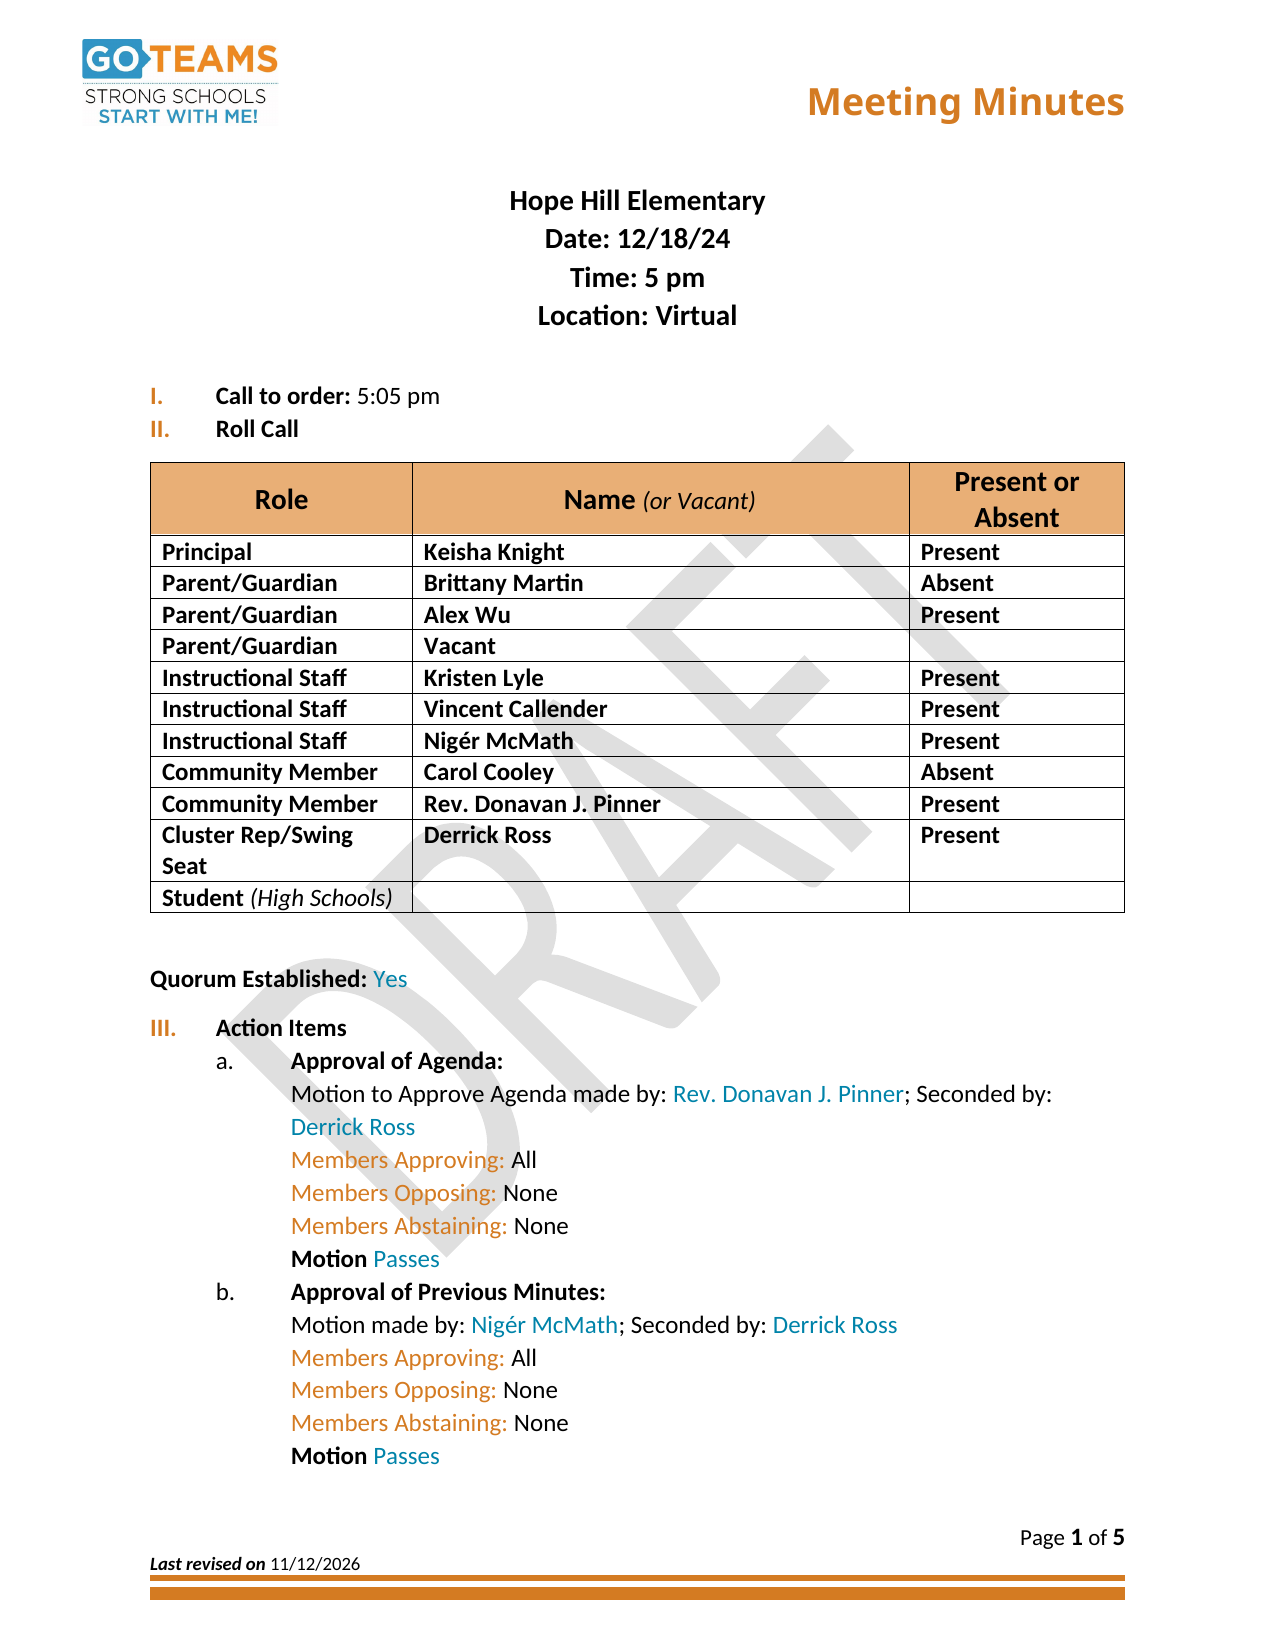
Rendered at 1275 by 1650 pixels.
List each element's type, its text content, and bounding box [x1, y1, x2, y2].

table_cell Instructional Staff [151, 694, 412, 724]
table_cell Derrick Ross [413, 820, 909, 881]
table_cell Student (High Schools) [151, 882, 412, 912]
table_header Present or Absent [910, 463, 1124, 534]
list Members Opposing: None [291, 1177, 1125, 1208]
list Members Abstaining: None [291, 1407, 1125, 1438]
text Hope Hill Elementary [150, 182, 1125, 218]
table_cell Vacant [413, 630, 909, 661]
table_cell Carol Cooley [413, 757, 909, 787]
table_cell [910, 630, 1124, 661]
text Time: 5 pm [150, 259, 1125, 294]
list Motion Passes [291, 1243, 1125, 1273]
table_cell Keisha Knight [413, 536, 909, 566]
table_cell Cluster Rep/Swing Seat [151, 820, 412, 881]
text Location: Virtual [150, 297, 1125, 333]
table_cell Present [910, 536, 1124, 566]
table_cell Present [910, 662, 1124, 692]
table_cell Present [910, 599, 1124, 629]
table_cell Instructional Staff [151, 725, 412, 756]
table_cell [413, 882, 909, 912]
table_cell Community Member [151, 788, 412, 819]
list Approval of Agenda: [216, 1045, 1125, 1076]
table_cell Alex Wu [413, 599, 909, 629]
list Action Items [150, 1012, 1125, 1043]
table_header Role [151, 463, 412, 534]
list Call to order: 5:05 pm [150, 380, 1125, 410]
picture [82, 39, 279, 126]
table_cell Brittany Martin [413, 567, 909, 598]
table_cell Instructional Staff [151, 662, 412, 692]
table_cell Parent/Guardian [151, 630, 412, 661]
table_cell Kristen Lyle [413, 662, 909, 692]
table_cell Absent [910, 757, 1124, 787]
table_cell Rev. Donavan J. Pinner [413, 788, 909, 819]
list Members Abstaining: None [291, 1210, 1125, 1241]
table_cell Absent [910, 567, 1124, 598]
table_cell Principal [151, 536, 412, 566]
table_cell Nigér McMath [413, 725, 909, 756]
table_cell Present [910, 820, 1124, 881]
list Members Approving: All [291, 1144, 1125, 1175]
table_cell Parent/Guardian [151, 599, 412, 629]
list Motion Passes [291, 1440, 1125, 1471]
table_cell Parent/Guardian [151, 567, 412, 598]
list Motion to Approve Agenda made by: Rev. Donavan J. Pinner; Seconded by: Derrick Ross [291, 1078, 1125, 1142]
table_cell Present [910, 694, 1124, 724]
table_cell Present [910, 725, 1124, 756]
text Date: 12/18/24 [150, 221, 1125, 256]
table_header Name (or Vacant) [413, 463, 909, 534]
list Members Approving: All [291, 1342, 1125, 1372]
table_cell Community Member [151, 757, 412, 787]
table_cell Present [910, 788, 1124, 819]
table_cell [910, 882, 1124, 912]
list Roll Call [150, 413, 1125, 443]
list Approval of Previous Minutes: [216, 1276, 1125, 1306]
text Quorum Established: Yes [150, 963, 1125, 993]
list Motion made by: Nigér McMath; Seconded by: Derrick Ross [291, 1309, 1125, 1339]
table_cell Vincent Callender [413, 694, 909, 724]
list Members Opposing: None [291, 1374, 1125, 1405]
